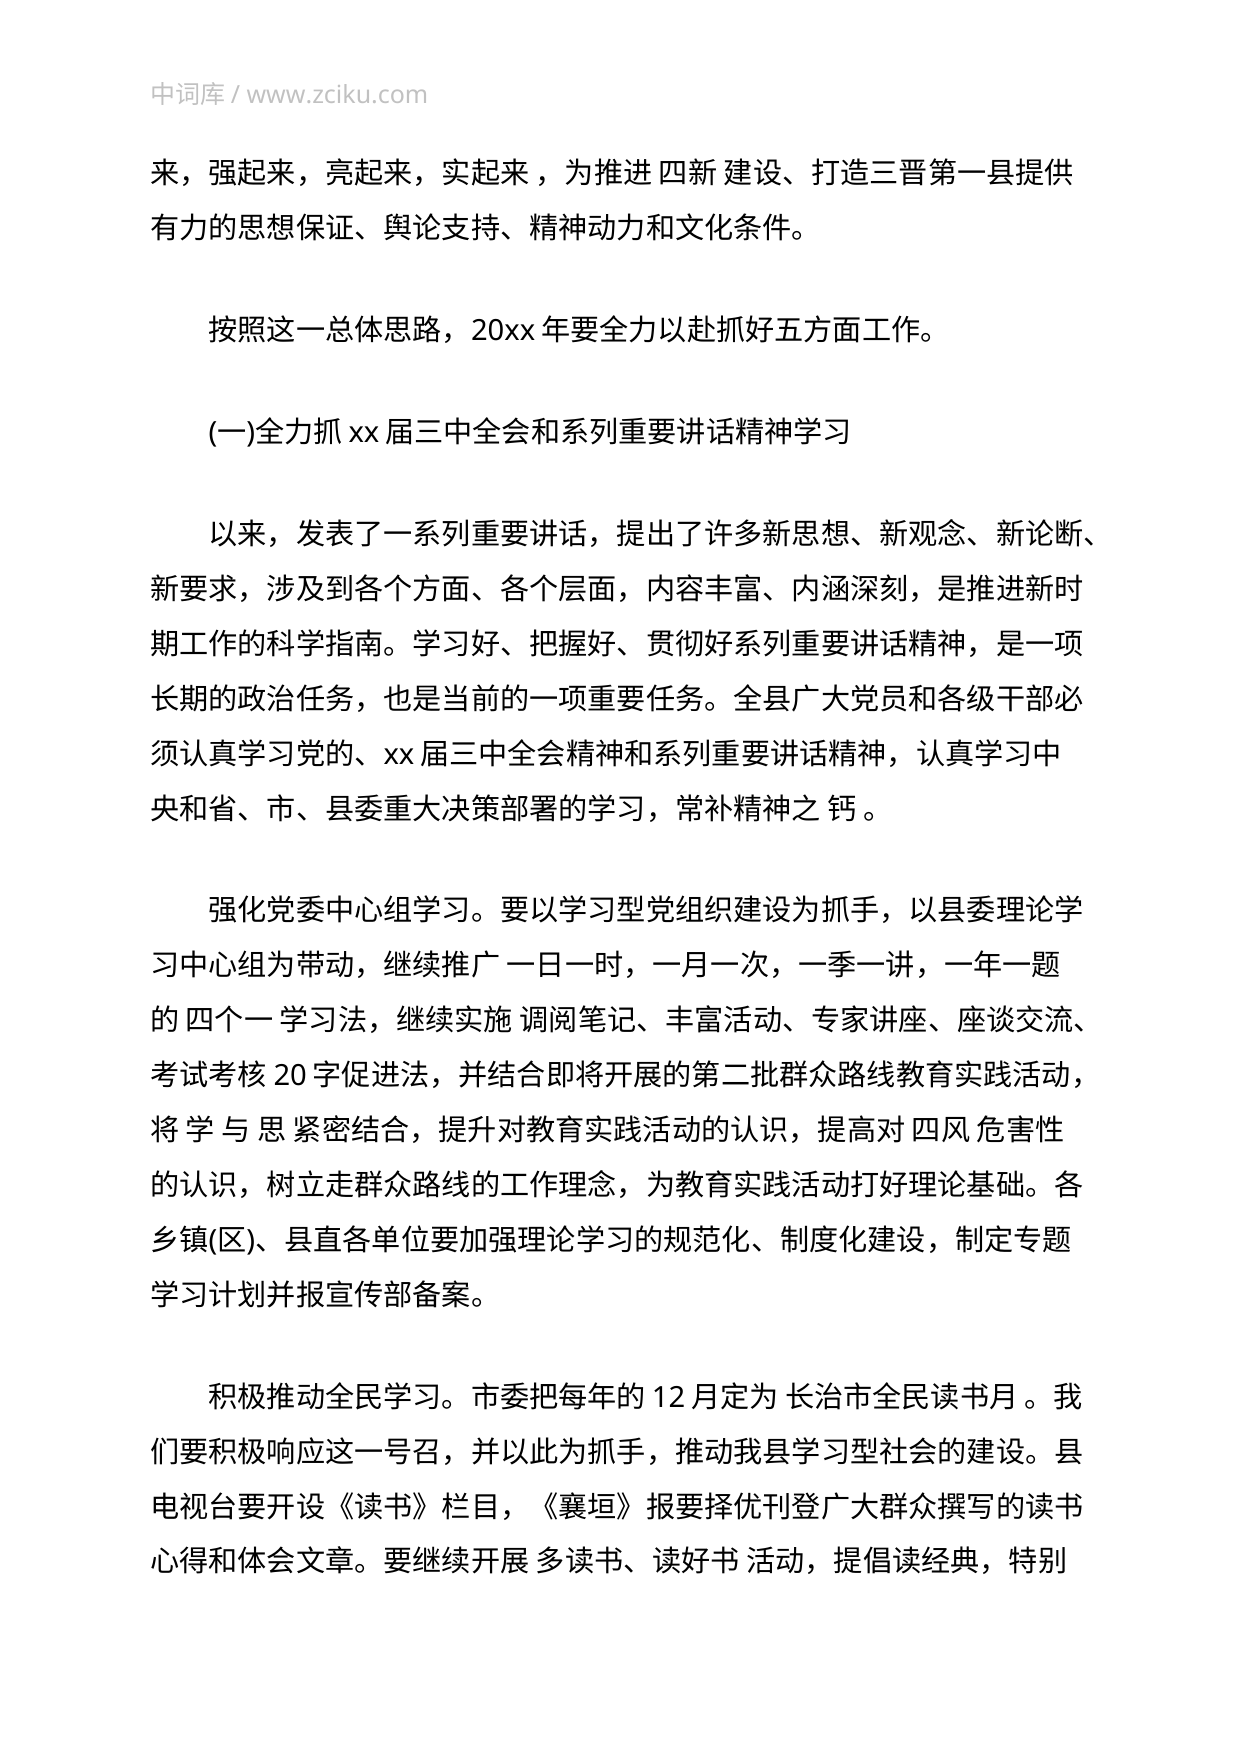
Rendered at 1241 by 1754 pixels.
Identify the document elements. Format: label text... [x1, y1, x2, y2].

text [150, 1373, 1090, 1580]
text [150, 150, 1090, 247]
text 以来，发表了一系列重要讲话，提出了许多新思想、新观念、新论断、新要求，涉及到各个方面、各个层面，内容丰富、内涵深刻，是推进新时期工作的科学指南。学习好、把握好、贯彻好系列重要讲话精神，是一项长期的政治任务，也是当前的一项重要任务。全县广大党员和各级干部必须认真学习党的、xx届三中全会精神和系列重要讲话精神，认真学习中央和省、市、县委重大决策部署的学习，常补精神之 钙 。 [150, 511, 1090, 827]
text 强化党委中心组学习。要以学习型党组织建设为抓手，以县委理论学习中心组为带动，继续推广 一日一时，一月一次，一季一讲，一年一题 的 四个一 学习法，继续实施 调阅笔记、丰富活动、专家讲座、座谈交流、考试考核 20字促进法，并结合即将开展的第二批群众路线教育实践活动，将 学 与 思 紧密结合，提升对教育实践活动的认识，提高对 四风 危害性的认识，树立走群众路线的工作理念，为教育实践活动打好理论基础。各乡镇(区)、县直各单位要加强理论学习的规范化、制度化建设，制定专题学习计划并报宣传部备案。 [150, 887, 1090, 1314]
text 按照这一总体思路，20xx年要全力以赴抓好五方面工作。 [150, 307, 1090, 349]
text (一)全力抓xx届三中全会和系列重要讲话精神学习 [150, 409, 1090, 451]
